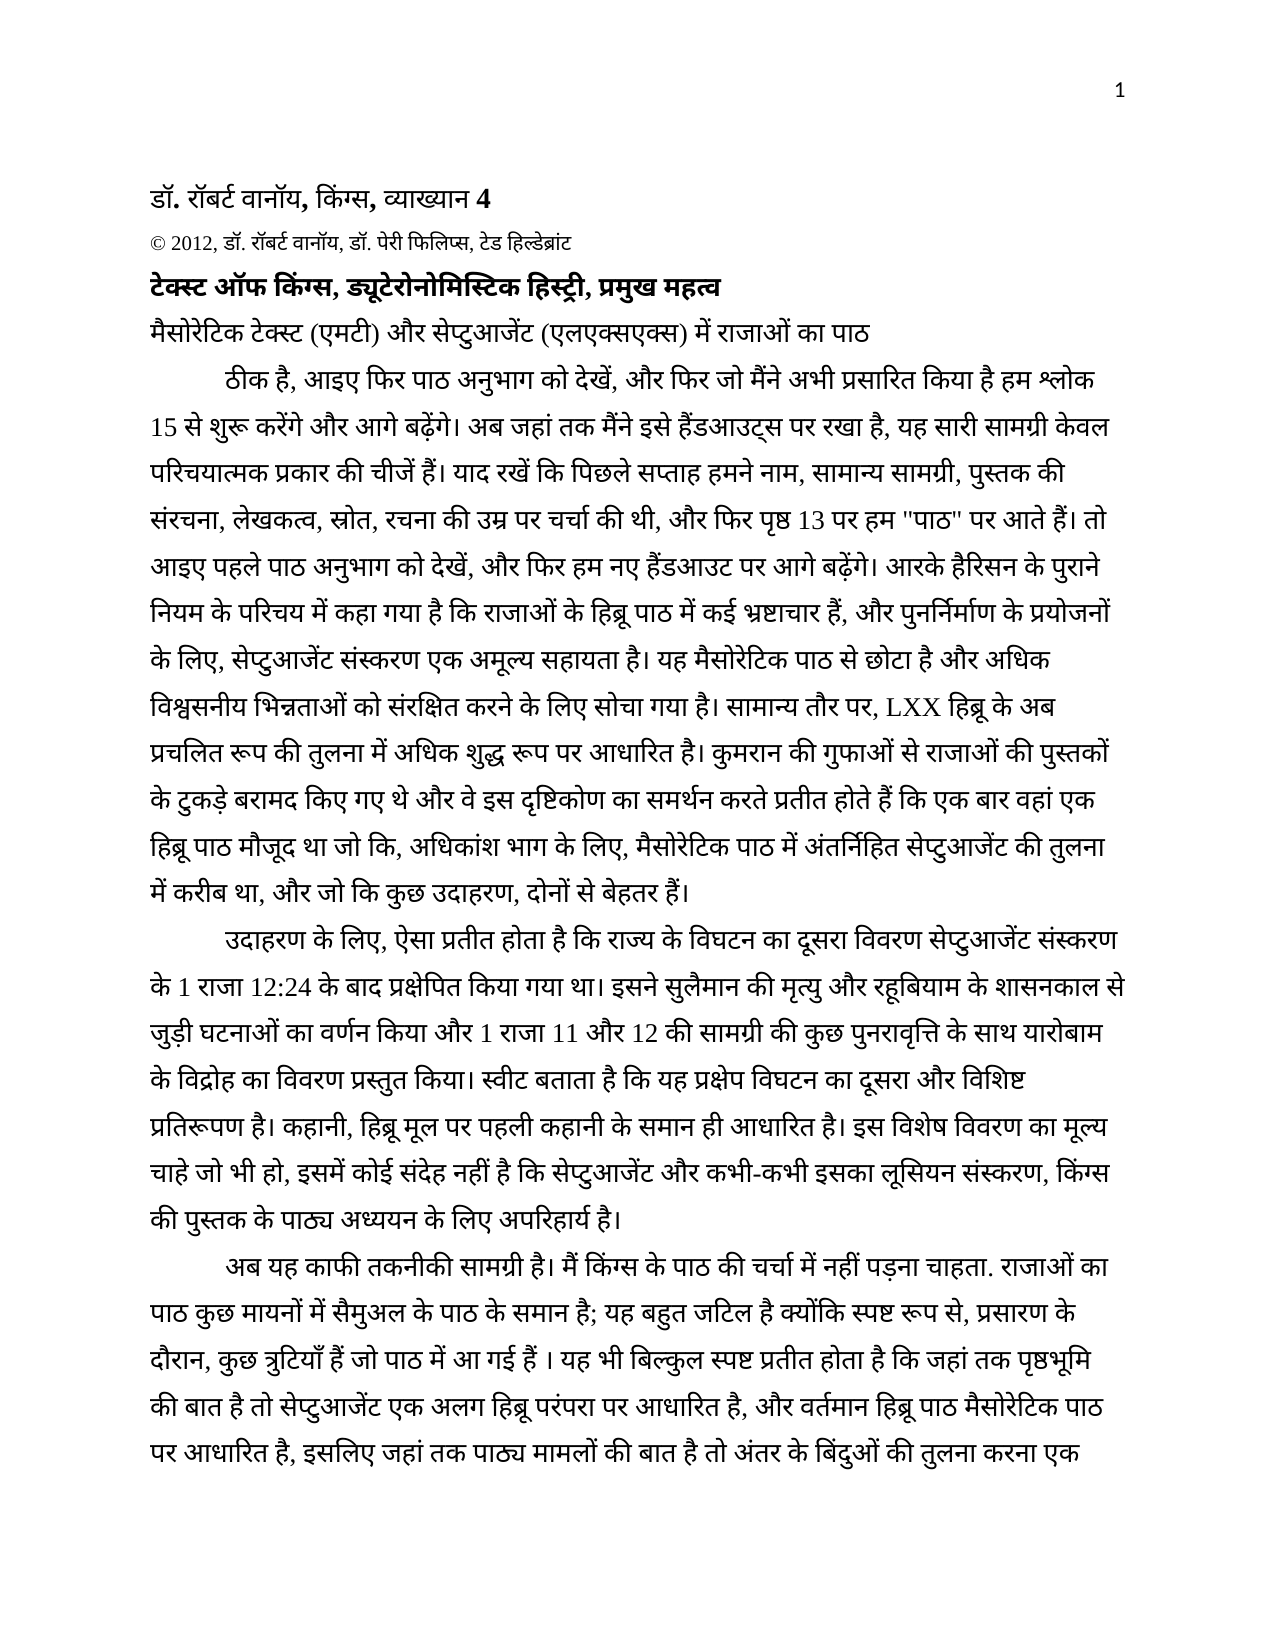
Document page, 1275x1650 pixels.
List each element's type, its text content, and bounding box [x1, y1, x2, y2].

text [150, 364, 1125, 1468]
text मैसोरेटिक टेक्स्ट (एमटी) और सेप्टुआजेंट (एलएक्सएक्स) में राजाओं का पाठ [150, 317, 1125, 348]
text डॉ. रॉबर्ट वानॉय, किंग्स, व्याख्यान 4 [150, 181, 1125, 214]
text © 2012, डॉ. रॉबर्ट वानॉय, डॉ. पेरी फिलिप्स, टेड हिल्डेब्रांट टेक्स्ट ऑफ किंग्स, ड्यूटेरोनोमिस्टिक हिस्ट्री, प्रमुख महत्व [150, 231, 1125, 302]
